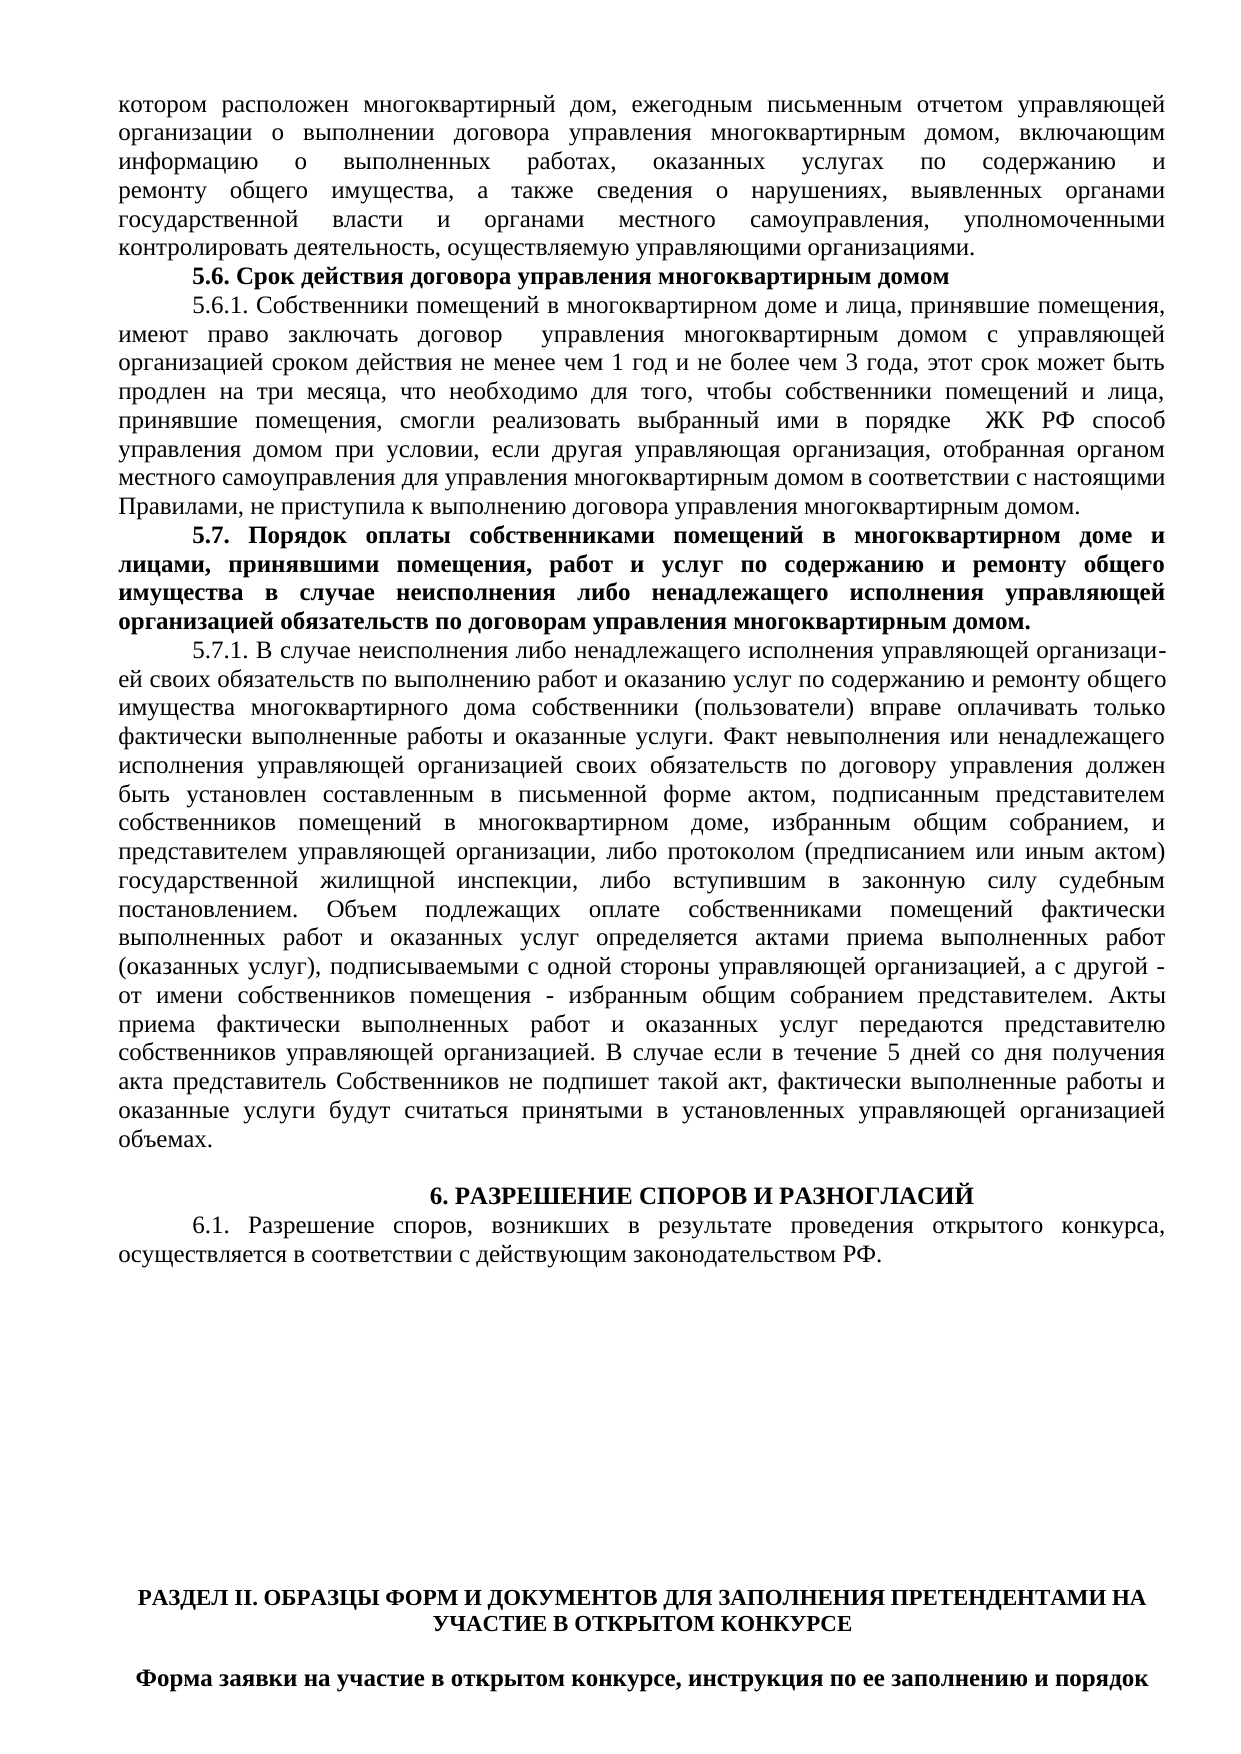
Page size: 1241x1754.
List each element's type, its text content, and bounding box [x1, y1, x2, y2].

text 5.6.1. Собственники помещений в многоквартирном доме и лица, принявшие помещения, имеют право заключать договор управления многоквартирным домом с управляющей организацией сроком действия не менее чем 1 год и не более чем 3 года, этот срок может быть продлен на три месяца, что необходимо для того, чтобы собственники помещений и лица, принявшие помещения, смогли реализовать выбранный ими в порядке ЖК РФ способ управления домом при условии, если другая управляющая организация, отобранная органом местного самоуправления для управления многоквартирным домом в соответствии с настоящими Правилами, не приступила к выполнению договора управления многоквартирным домом. [118, 290, 1166, 520]
text 5.6. Срок действия договора управления многоквартирным домом [118, 261, 1166, 290]
text 6.1. Разрешение споров, возникших в результате проведения открытого конкурса, осуществляется в соответствии с действующим законодательством РФ. [118, 1210, 1166, 1267]
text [118, 89, 1166, 261]
text 6. РАЗРЕШЕНИЕ СПОРОВ И РАЗНОГЛАСИЙ [118, 1181, 1166, 1210]
text 5.7.1. В случае неисполнения либо ненадлежащего исполнения управляющей организацией своих обязательств по выполнению работ и оказанию услуг по содержанию и ремонту общего имущества многоквартирного дома собственники (пользователи) вправе оплачивать только фактически выполненные работы и оказанные услуги. Факт невыполнения или ненадлежащего исполнения управляющей организацией своих обязательств по договору управления должен быть установлен составленным в письменной форме актом, подписанным представителем собственников помещений в многоквартирном доме, избранным общим собранием, и представителем управляющей организации, либо протоколом (предписанием или иным актом) государственной жилищной инспекции, либо вступившим в законную силу судебным постановлением. Объем подлежащих оплате собственниками помещений фактически выполненных работ и оказанных услуг определяется актами приема выполненных работ (оказанных услуг), подписываемыми с одной стороны управляющей организацией, а с другой - от имени собственников помещения - избранным общим собранием представителем. Акты приема фактически выполненных работ и оказанных услуг передаются представителю собственников управляющей организацией. В случае если в течение 5 дней со дня получения акта представитель Собственников не подпишет такой акт, фактически выполненные работы и оказанные услуги будут считаться принятыми в установленных управляющей организацией объемах. [118, 635, 1166, 1152]
text 5.7. Порядок оплаты собственниками помещений в многоквартирном доме и лицами, принявшими помещения, работ и услуг по содержанию и ремонту общего имущества в случае неисполнения либо ненадлежащего исполнения управляющей организацией обязательств по договорам управления многоквартирным домом. [118, 520, 1166, 635]
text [118, 1663, 1166, 1691]
text РАЗДЕЛ II. ОБРАЗЦЫ ФОРМ И ДОКУМЕНТОВ ДЛЯ ЗАПОЛНЕНИЯ ПРЕТЕНДЕНТАМИ НА УЧАСТИЕ В ОТКРЫТОМ КОНКУРСЕ [118, 1584, 1166, 1636]
